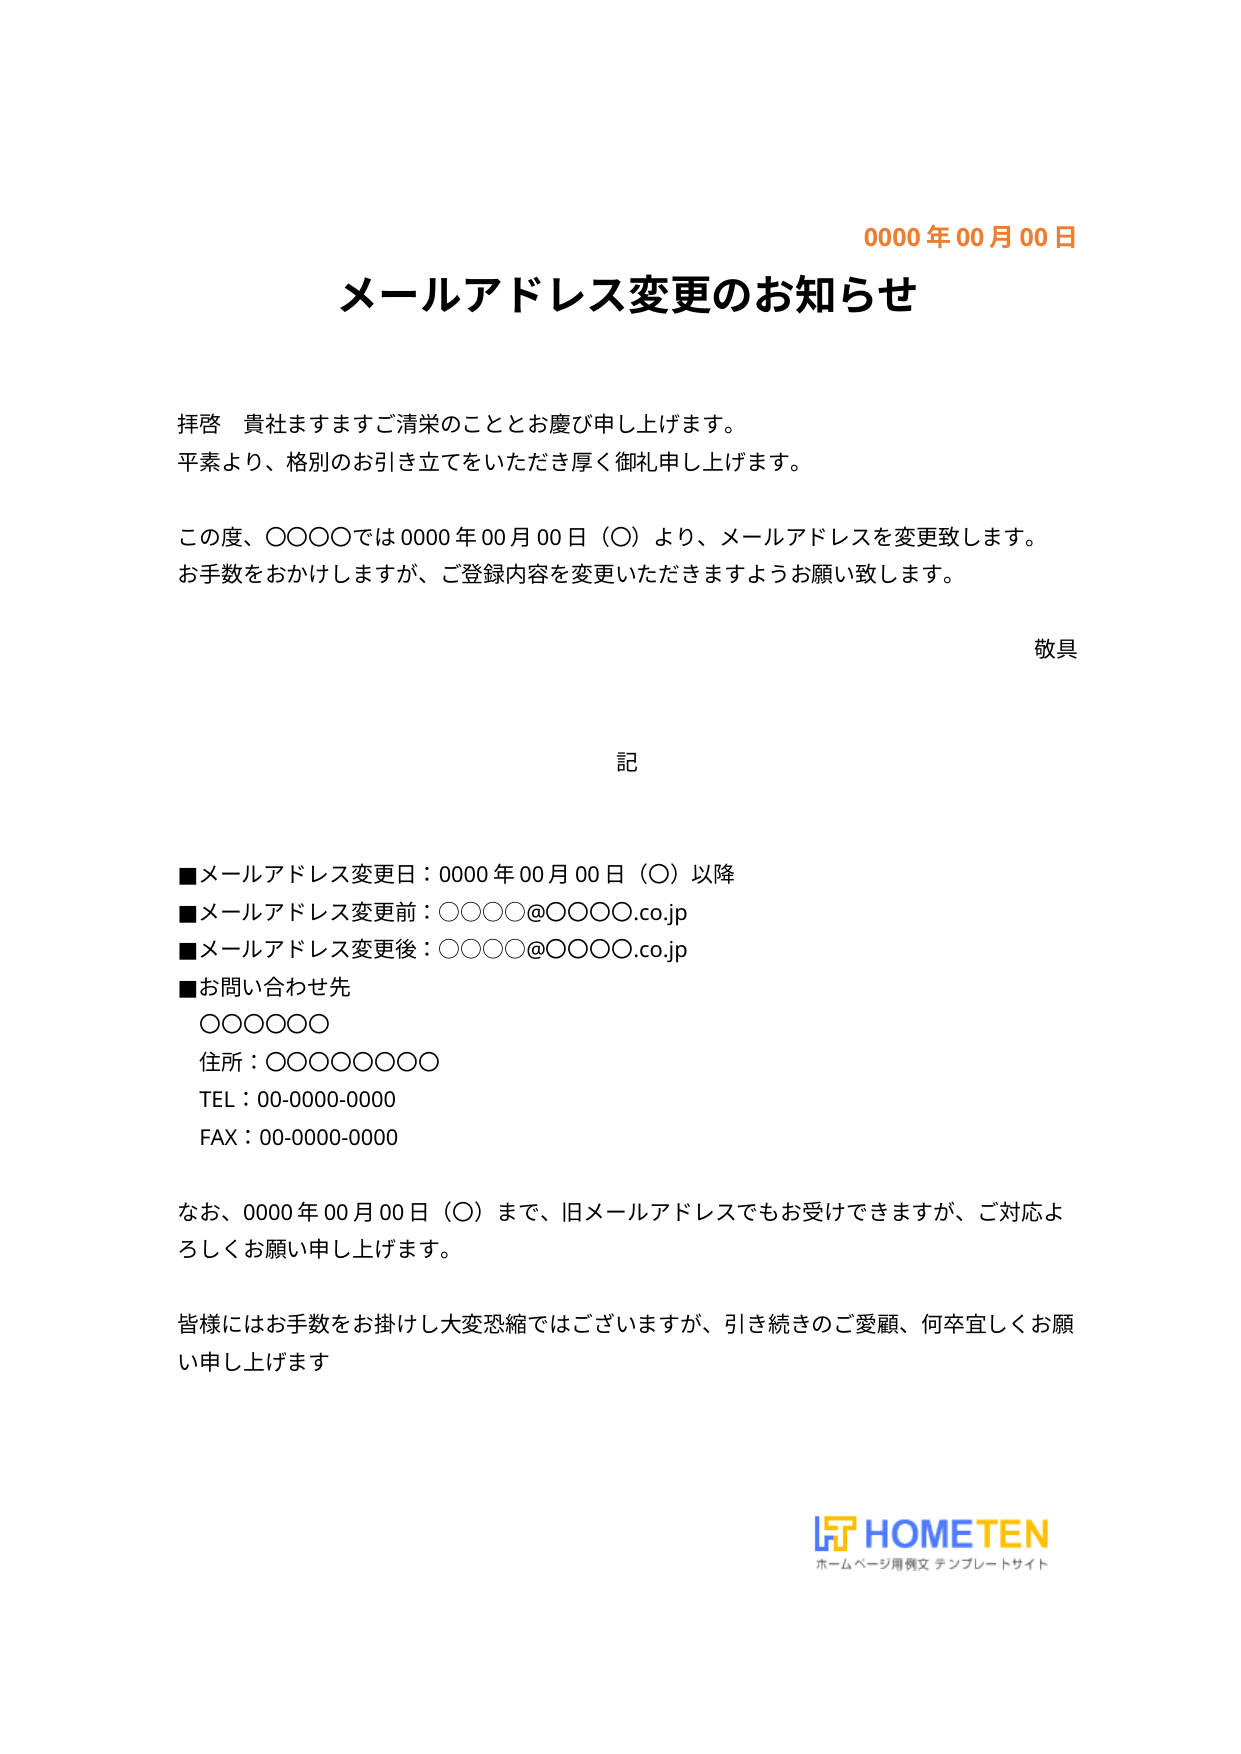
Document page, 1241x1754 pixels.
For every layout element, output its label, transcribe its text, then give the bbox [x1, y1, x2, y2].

text ■メールアドレス変更前：○○○○@〇〇〇〇.co.jp [177, 892, 1078, 929]
text 皆様にはお手数をお掛けし大変恐縮ではございますが、引き続きのご愛顧、何卒宜しくお願い申し上げます [177, 1304, 1078, 1379]
text この度、〇〇〇〇では0000年00月00日（〇）より、メールアドレスを変更致します。 [177, 517, 1078, 554]
text なお、0000年00月00日（〇）まで、旧メールアドレスでもお受けできますが、ご対応よろしくお願い申し上げます。 [177, 1192, 1078, 1267]
text 記 [177, 742, 1078, 779]
text 住所：〇〇〇〇〇〇〇〇 [177, 1042, 1078, 1079]
text 〇〇〇〇〇〇 [177, 1004, 1078, 1042]
text ■お問い合わせ先 [177, 967, 1078, 1004]
text メールアドレス変更のお知らせ [177, 254, 1078, 329]
text ■メールアドレス変更後：○○○○@〇〇〇〇.co.jp [177, 929, 1078, 967]
text お手数をおかけしますが、ご登録内容を変更いただきますようお願い致します。 [177, 554, 1078, 592]
text ■メールアドレス変更日：0000年00月00日（〇）以降 [177, 854, 1078, 892]
text 平素より、格別のお引き立てをいただき厚く御礼申し上げます。 [177, 442, 1078, 479]
text TEL：00-0000-0000 [177, 1079, 1078, 1117]
text FAX：00-0000-0000 [177, 1117, 1078, 1154]
text 敬具 [177, 629, 1078, 667]
text 0000年00月00日 [177, 217, 1078, 254]
picture [812, 1513, 1048, 1571]
text 拝啓 貴社ますますご清栄のこととお慶び申し上げます。 [177, 404, 1078, 442]
